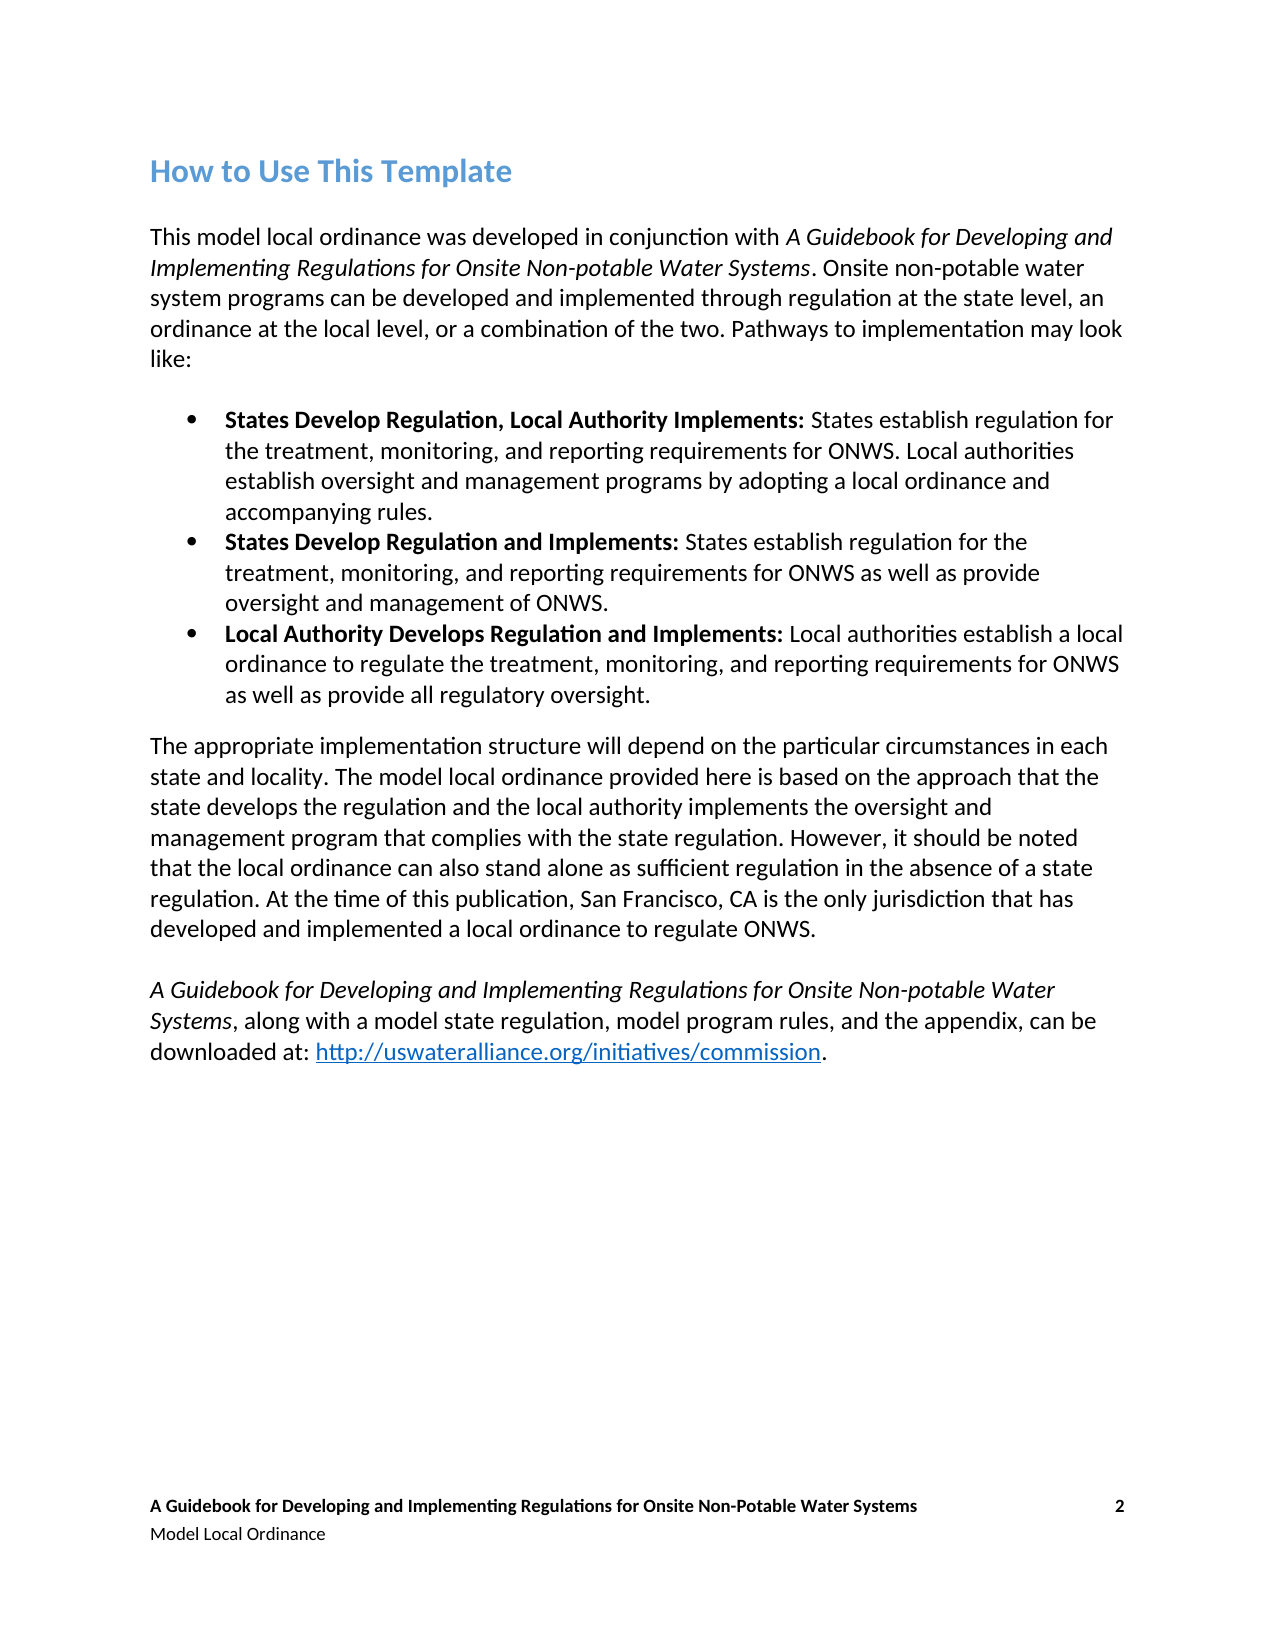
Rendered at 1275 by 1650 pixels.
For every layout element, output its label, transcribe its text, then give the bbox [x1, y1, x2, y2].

list States Develop Regulation, Local Authority Implements: States establish regulation for the treatment, monitoring, and reporting requirements for ONWS. Local authorities establish oversight and management programs by adopting a local ordinance and accompanying rules. [187, 404, 1125, 526]
text This model local ordinance was developed in conjunction with A Guidebook for Developing and Implementing Regulations for Onsite Non-potable Water Systems. Onsite non-potable water system programs can be developed and implemented through regulation at the state level, an ordinance at the local level, or a combination of the two. Pathways to implementation may look like: [150, 221, 1125, 374]
list Local Authority Develops Regulation and Implements: Local authorities establish a local ordinance to regulate the treatment, monitoring, and reporting requirements for ONWS as well as provide all regulatory oversight. [187, 618, 1125, 709]
text The appropriate implementation structure will depend on the particular circumstances in each state and locality. The model local ordinance provided here is based on the approach that the state develops the regulation and the local authority implements the oversight and management program that complies with the state regulation. However, it should be noted that the local ordinance can also stand alone as sufficient regulation in the absence of a state regulation. At the time of this publication, San Francisco, CA is the only jurisdiction that has developed and implemented a local ordinance to regulate ONWS. [150, 730, 1125, 944]
text How to Use This Template [150, 150, 1125, 191]
list States Develop Regulation and Implements: States establish regulation for the treatment, monitoring, and reporting requirements for ONWS as well as provide oversight and management of ONWS. [187, 526, 1125, 618]
text A Guidebook for Developing and Implementing Regulations for Onsite Non-potable Water Systems, along with a model state regulation, model program rules, and the appendix, can be downloaded at: http://uswateralliance.org/initiatives/commission. [150, 974, 1125, 1066]
